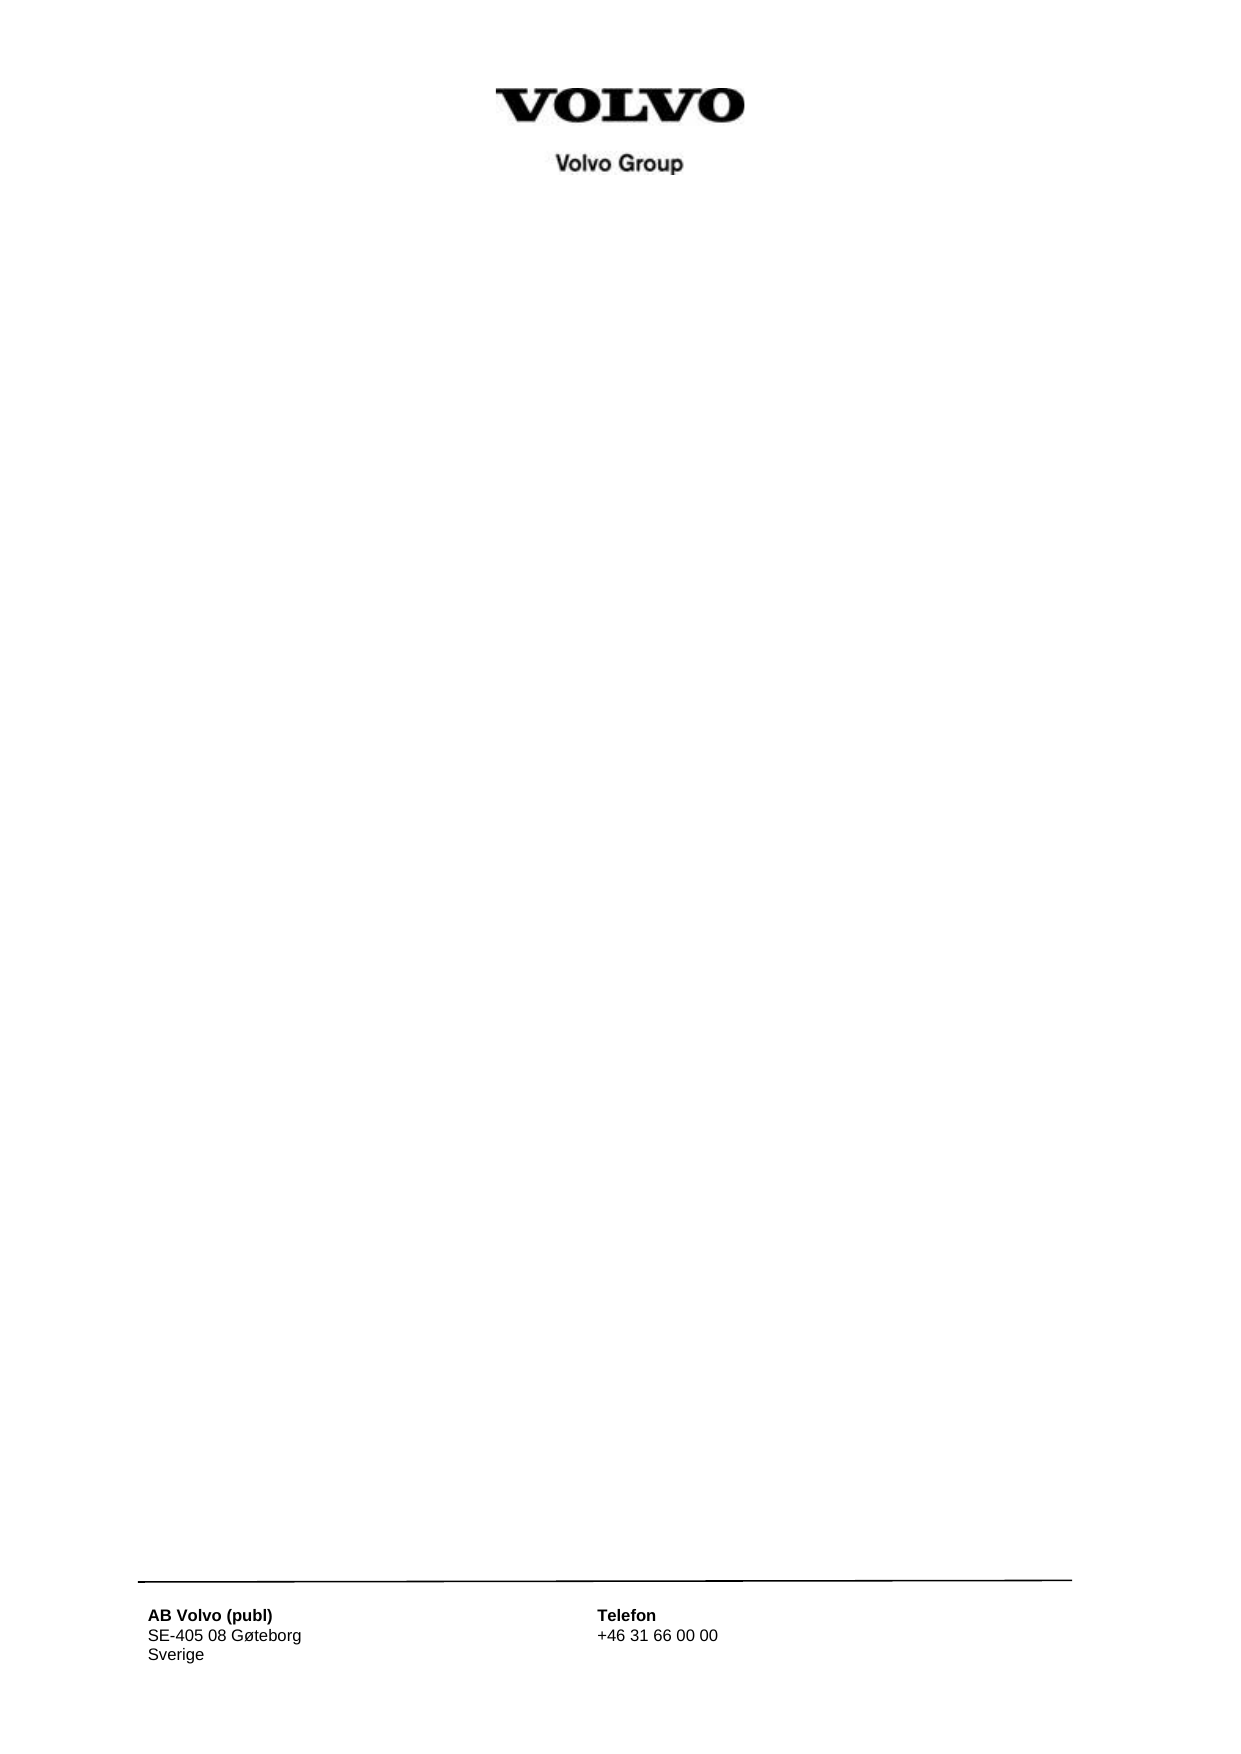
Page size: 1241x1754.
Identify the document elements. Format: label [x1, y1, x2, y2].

picture [495, 88, 745, 175]
